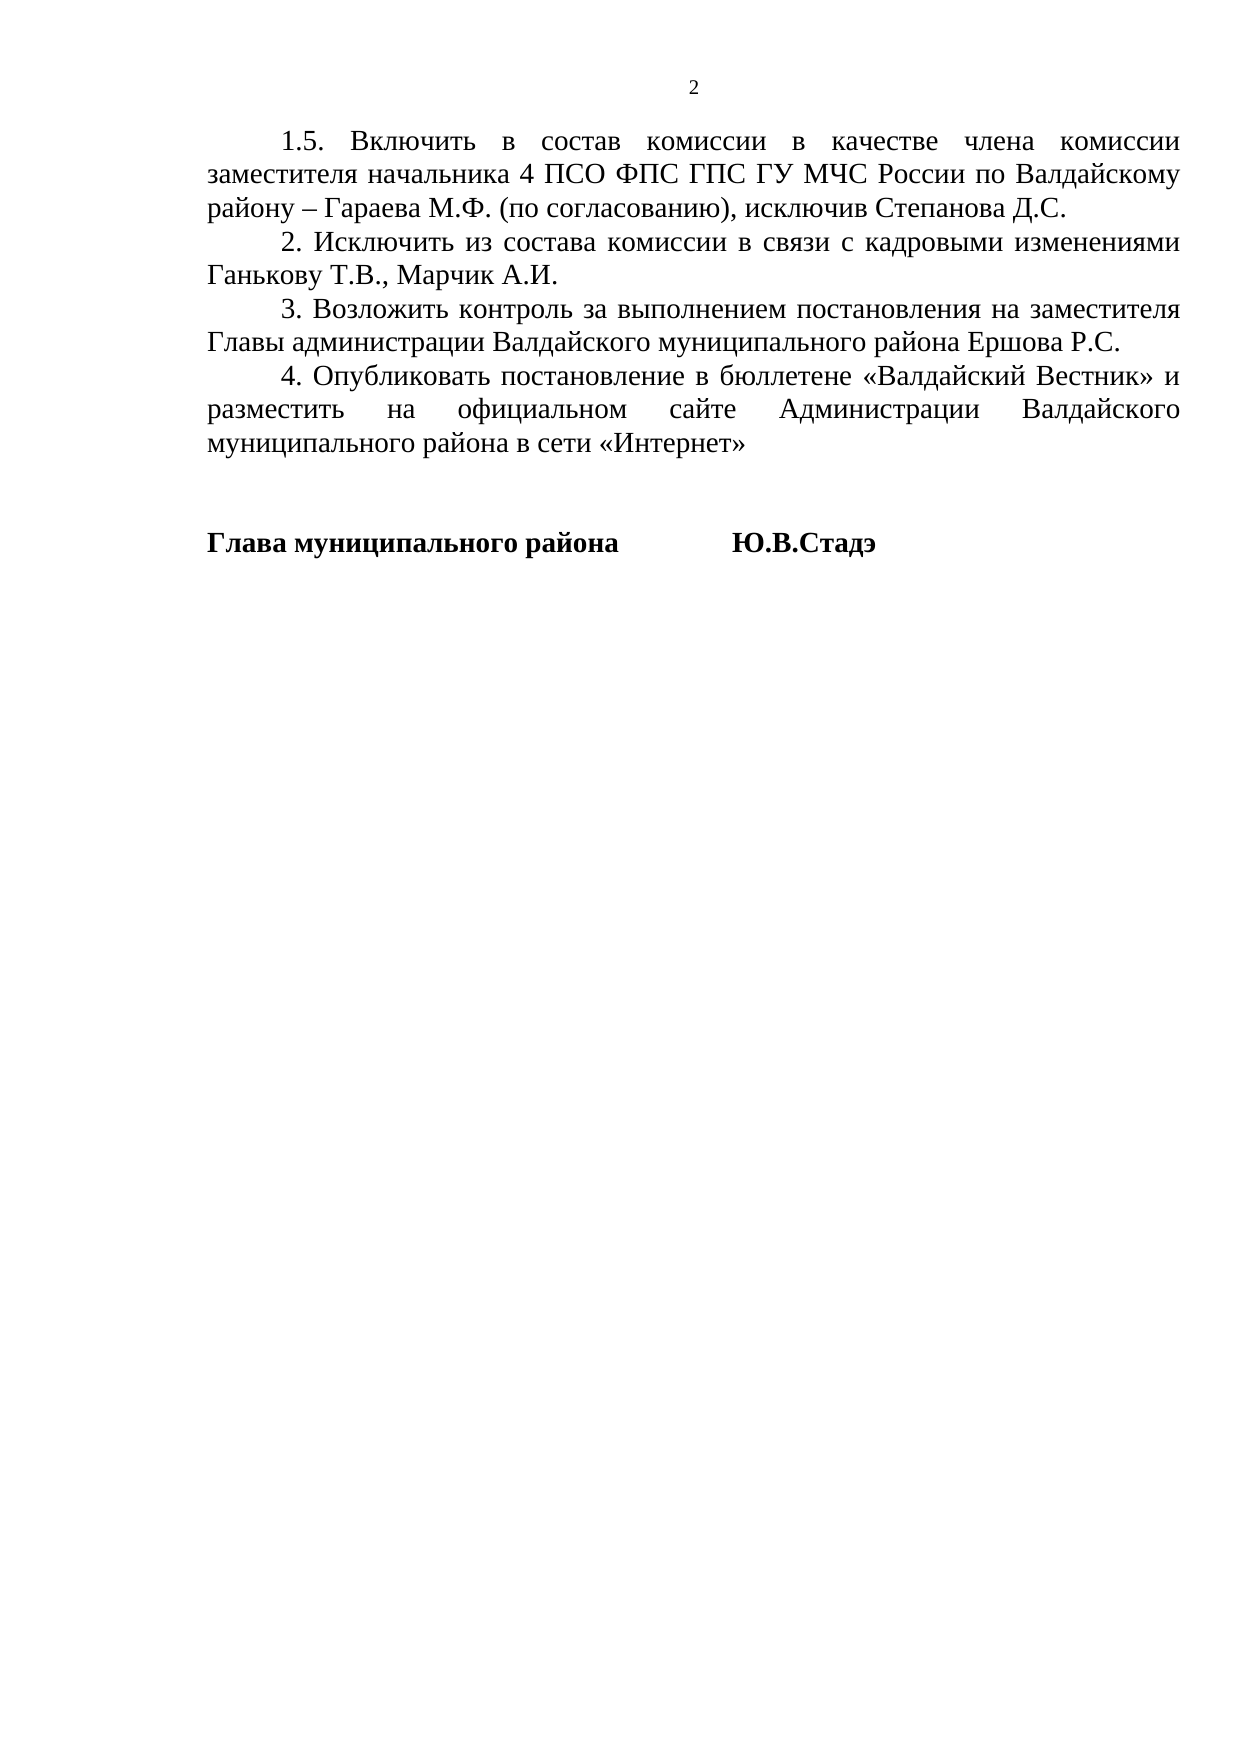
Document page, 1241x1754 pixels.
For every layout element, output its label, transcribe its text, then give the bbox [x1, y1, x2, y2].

text 1.5. Включить в состав комиссии в качестве члена комиссии заместителя начальника 4 ПСО ФПС ГПС ГУ МЧС России по Валдайскому району – Гараева М.Ф. (по согласованию), исключив Степанова Д.С. [207, 123, 1181, 224]
text Глава муниципального района Ю.В.Стадэ [207, 526, 1181, 559]
text 2. Исключить из состава комиссии в связи с кадровыми изменениями Ганькову Т.В., Марчик А.И. [207, 224, 1181, 291]
text 4. Опубликовать постановление в бюллетене «Валдайский Вестник» и разместить на официальном сайте Администрации Валдайского муниципального района в сети «Интернет» [207, 358, 1181, 458]
text 3. Возложить контроль за выполнением постановления на заместителя Главы администрации Валдайского муниципального района Ершова Р.С. [207, 291, 1181, 358]
